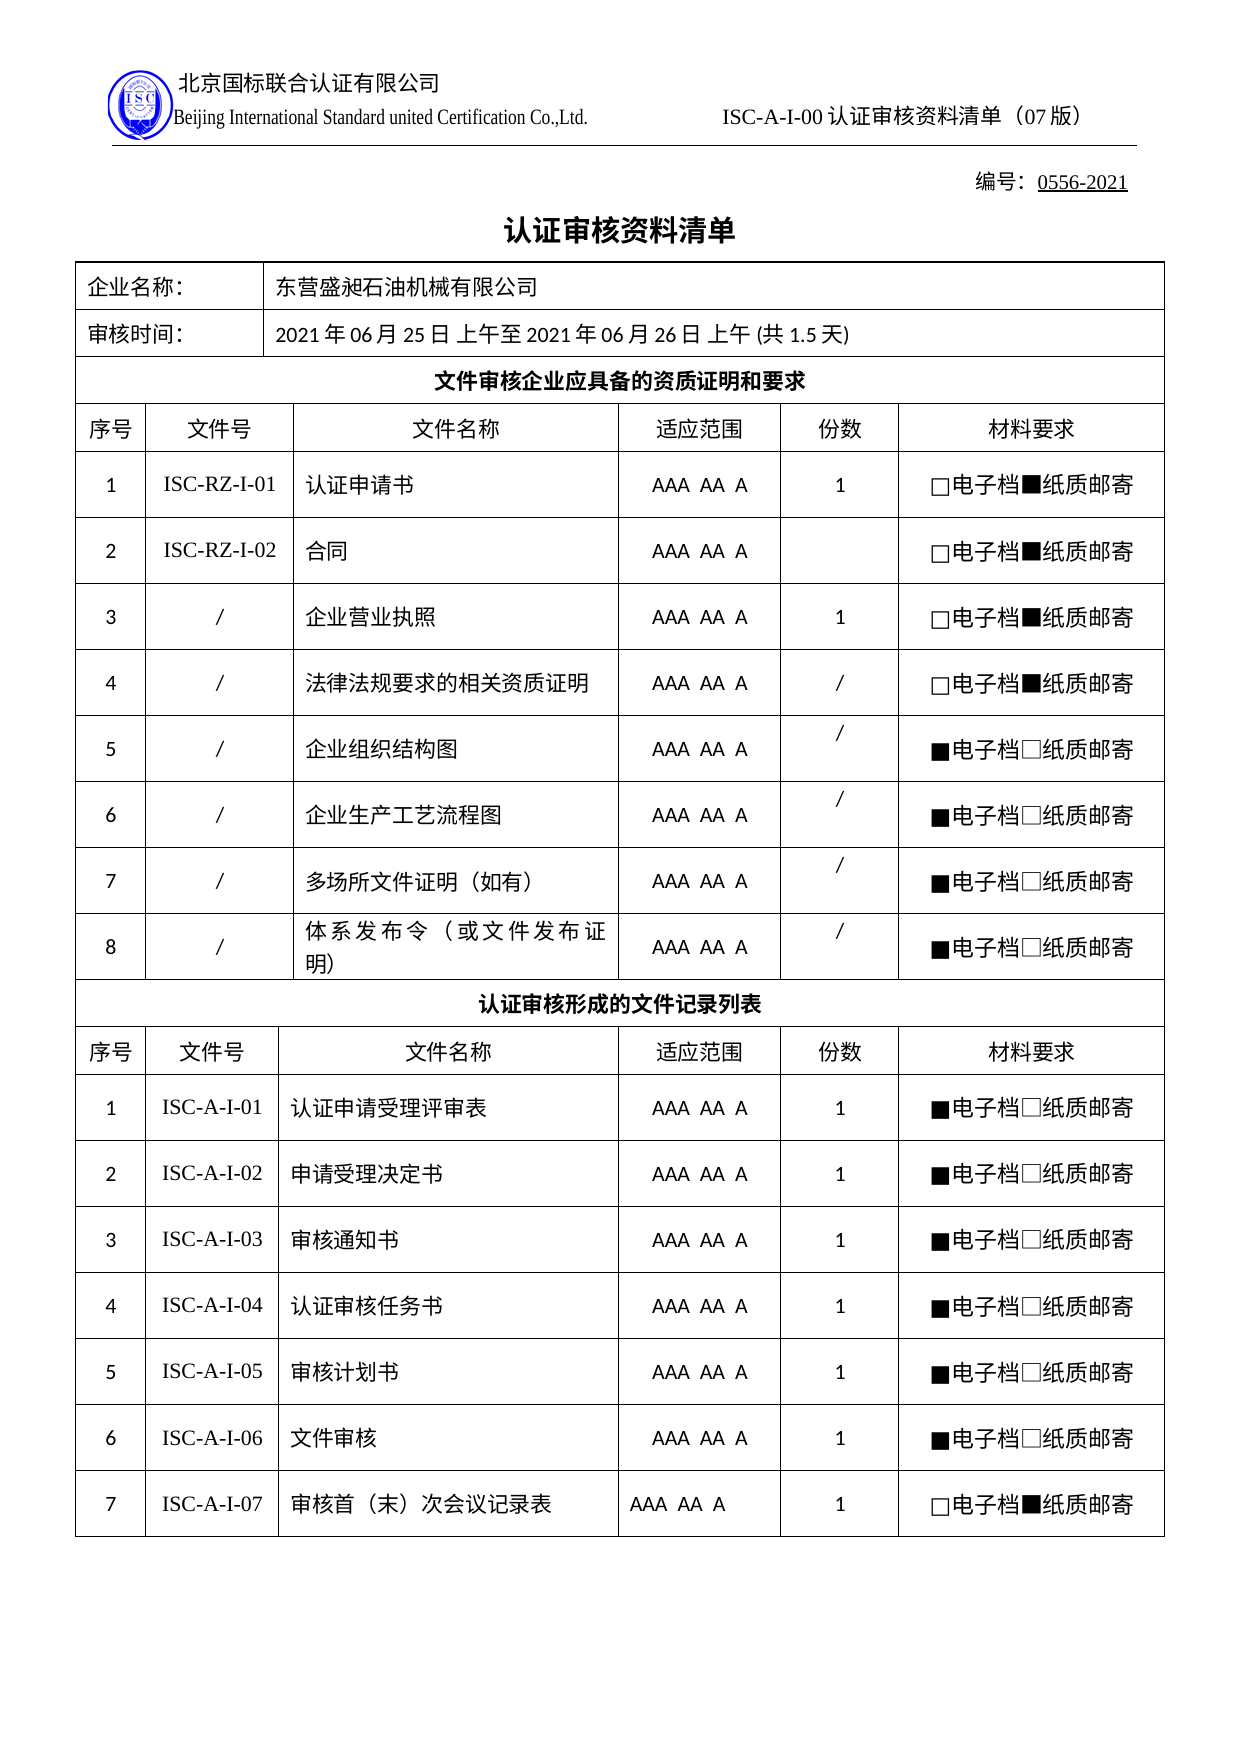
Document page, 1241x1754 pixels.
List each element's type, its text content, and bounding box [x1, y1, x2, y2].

table_cell 7 [76, 848, 145, 913]
table_cell / [146, 914, 293, 979]
table_cell ■电子档□纸质邮寄 [899, 848, 1164, 913]
table_cell ■电子档□纸质邮寄 [899, 1075, 1164, 1139]
table_cell AAA AA A [619, 782, 780, 847]
table_cell ISC-A-I-06 [146, 1405, 278, 1470]
table_cell 审核时间： [76, 310, 263, 356]
table_cell AAA AA A [619, 1141, 780, 1206]
table_cell 材料要求 [899, 404, 1164, 451]
table_cell 文件名称 [279, 1027, 618, 1073]
table_cell 1 [781, 1405, 898, 1470]
table_cell AAA AA A [619, 452, 780, 517]
table_cell ■电子档□纸质邮寄 [899, 1273, 1164, 1338]
table_cell □电子档■纸质邮寄 [899, 1471, 1164, 1536]
table_cell 认证申请书 [294, 452, 618, 517]
table_cell 适应范围 [619, 404, 780, 451]
table_cell / [781, 848, 898, 913]
table_cell AAA AA A [619, 716, 780, 781]
table_cell / [146, 584, 293, 649]
table_cell ISC-A-I-02 [146, 1141, 278, 1206]
table_cell 1 [781, 1141, 898, 1206]
table_cell / [781, 782, 898, 847]
table_cell 序号 [76, 404, 145, 451]
table_cell ■电子档□纸质邮寄 [899, 1207, 1164, 1272]
table_cell 审核计划书 [279, 1339, 618, 1404]
table_cell □电子档■纸质邮寄 [899, 650, 1164, 715]
table_cell 2 [76, 518, 145, 583]
table_cell 3 [76, 1207, 145, 1272]
table_cell 1 [781, 452, 898, 517]
table_cell AAA AA A [619, 914, 780, 979]
table_cell 认证申请受理评审表 [279, 1075, 618, 1139]
table_cell 多场所文件证明（如有） [294, 848, 618, 913]
table_cell ISC-A-I-01 [146, 1075, 278, 1139]
table_cell 1 [781, 1207, 898, 1272]
table_cell / [146, 782, 293, 847]
table_cell ■电子档□纸质邮寄 [899, 1339, 1164, 1404]
table_cell AAA AA A [619, 650, 780, 715]
table_cell 认证审核任务书 [279, 1273, 618, 1338]
table_cell 适应范围 [619, 1027, 780, 1073]
text 编号：0556-2021 [112, 164, 1128, 196]
table_cell 8 [76, 914, 145, 979]
table_cell 份数 [781, 404, 898, 451]
table_cell 序号 [76, 1027, 145, 1073]
table_cell 企业营业执照 [294, 584, 618, 649]
table_cell □电子档■纸质邮寄 [899, 518, 1164, 583]
table_cell 审核通知书 [279, 1207, 618, 1272]
table_cell 2021年06月25日 上午至2021年06月26日 上午 (共1.5天) [264, 310, 1164, 356]
table_cell / [781, 914, 898, 979]
table_cell 6 [76, 782, 145, 847]
table_cell 合同 [294, 518, 618, 583]
table_cell AAA AA A [619, 1207, 780, 1272]
table_cell 法律法规要求的相关资质证明 [294, 650, 618, 715]
table_cell / [146, 716, 293, 781]
table_cell ■电子档□纸质邮寄 [899, 782, 1164, 847]
table_cell ISC-A-I-07 [146, 1471, 278, 1536]
table_cell 文件号 [146, 1027, 278, 1073]
table_cell 申请受理决定书 [279, 1141, 618, 1206]
table_cell 文件审核 [279, 1405, 618, 1470]
table_cell AAA AA A [619, 848, 780, 913]
table_cell ISC-A-I-05 [146, 1339, 278, 1404]
table_cell / [781, 716, 898, 781]
table_cell 文件名称 [294, 404, 618, 451]
table_cell 企业生产工艺流程图 [294, 782, 618, 847]
table_cell 5 [76, 716, 145, 781]
table_cell / [781, 650, 898, 715]
table_cell 文件号 [146, 404, 293, 451]
table_cell 7 [76, 1471, 145, 1536]
table_cell 1 [781, 584, 898, 649]
table_cell 文件审核企业应具备的资质证明和要求 [76, 357, 1164, 403]
table_cell 认证审核形成的文件记录列表 [76, 980, 1164, 1026]
table_cell AAA AA A [619, 1405, 780, 1470]
table_cell AAA AA A [619, 1471, 780, 1536]
table_cell □电子档■纸质邮寄 [899, 452, 1164, 517]
table_cell 5 [76, 1339, 145, 1404]
table_cell AAA AA A [619, 584, 780, 649]
table_header 企业名称： [76, 263, 263, 309]
table_cell □电子档■纸质邮寄 [899, 584, 1164, 649]
table_cell 4 [76, 1273, 145, 1338]
text 认证审核资料清单 [112, 196, 1128, 261]
table_cell ISC-A-I-04 [146, 1273, 278, 1338]
table_cell AAA AA A [619, 1339, 780, 1404]
table_cell 1 [76, 1075, 145, 1139]
table_cell AAA AA A [619, 518, 780, 583]
table_cell 1 [781, 1273, 898, 1338]
table_cell 份数 [781, 1027, 898, 1073]
table_cell 2 [76, 1141, 145, 1206]
table_cell AAA AA A [619, 1075, 780, 1139]
table_cell ISC-RZ-I-01 [146, 452, 293, 517]
table_cell ■电子档□纸质邮寄 [899, 914, 1164, 979]
table_header 东营盛昶石油机械有限公司 [264, 263, 1164, 309]
table_cell 1 [76, 452, 145, 517]
table_cell ■电子档□纸质邮寄 [899, 1405, 1164, 1470]
table_cell 1 [781, 1471, 898, 1536]
table_cell ISC-RZ-I-02 [146, 518, 293, 583]
table_cell ■电子档□纸质邮寄 [899, 716, 1164, 781]
table_cell 3 [76, 584, 145, 649]
table_cell 材料要求 [899, 1027, 1164, 1073]
table_cell 体系发布令（或文件发布证明） [294, 914, 618, 979]
table_cell ■电子档□纸质邮寄 [899, 1141, 1164, 1206]
table_cell / [146, 848, 293, 913]
table_cell ISC-A-I-03 [146, 1207, 278, 1272]
picture [107, 70, 176, 139]
table_cell 1 [781, 1339, 898, 1404]
table_cell 企业组织结构图 [294, 716, 618, 781]
table_cell [781, 518, 898, 583]
table_cell 4 [76, 650, 145, 715]
table_cell 审核首（末）次会议记录表 [279, 1471, 618, 1536]
table_cell / [146, 650, 293, 715]
table_cell AAA AA A [619, 1273, 780, 1338]
table_cell 1 [781, 1075, 898, 1139]
table_cell 6 [76, 1405, 145, 1470]
